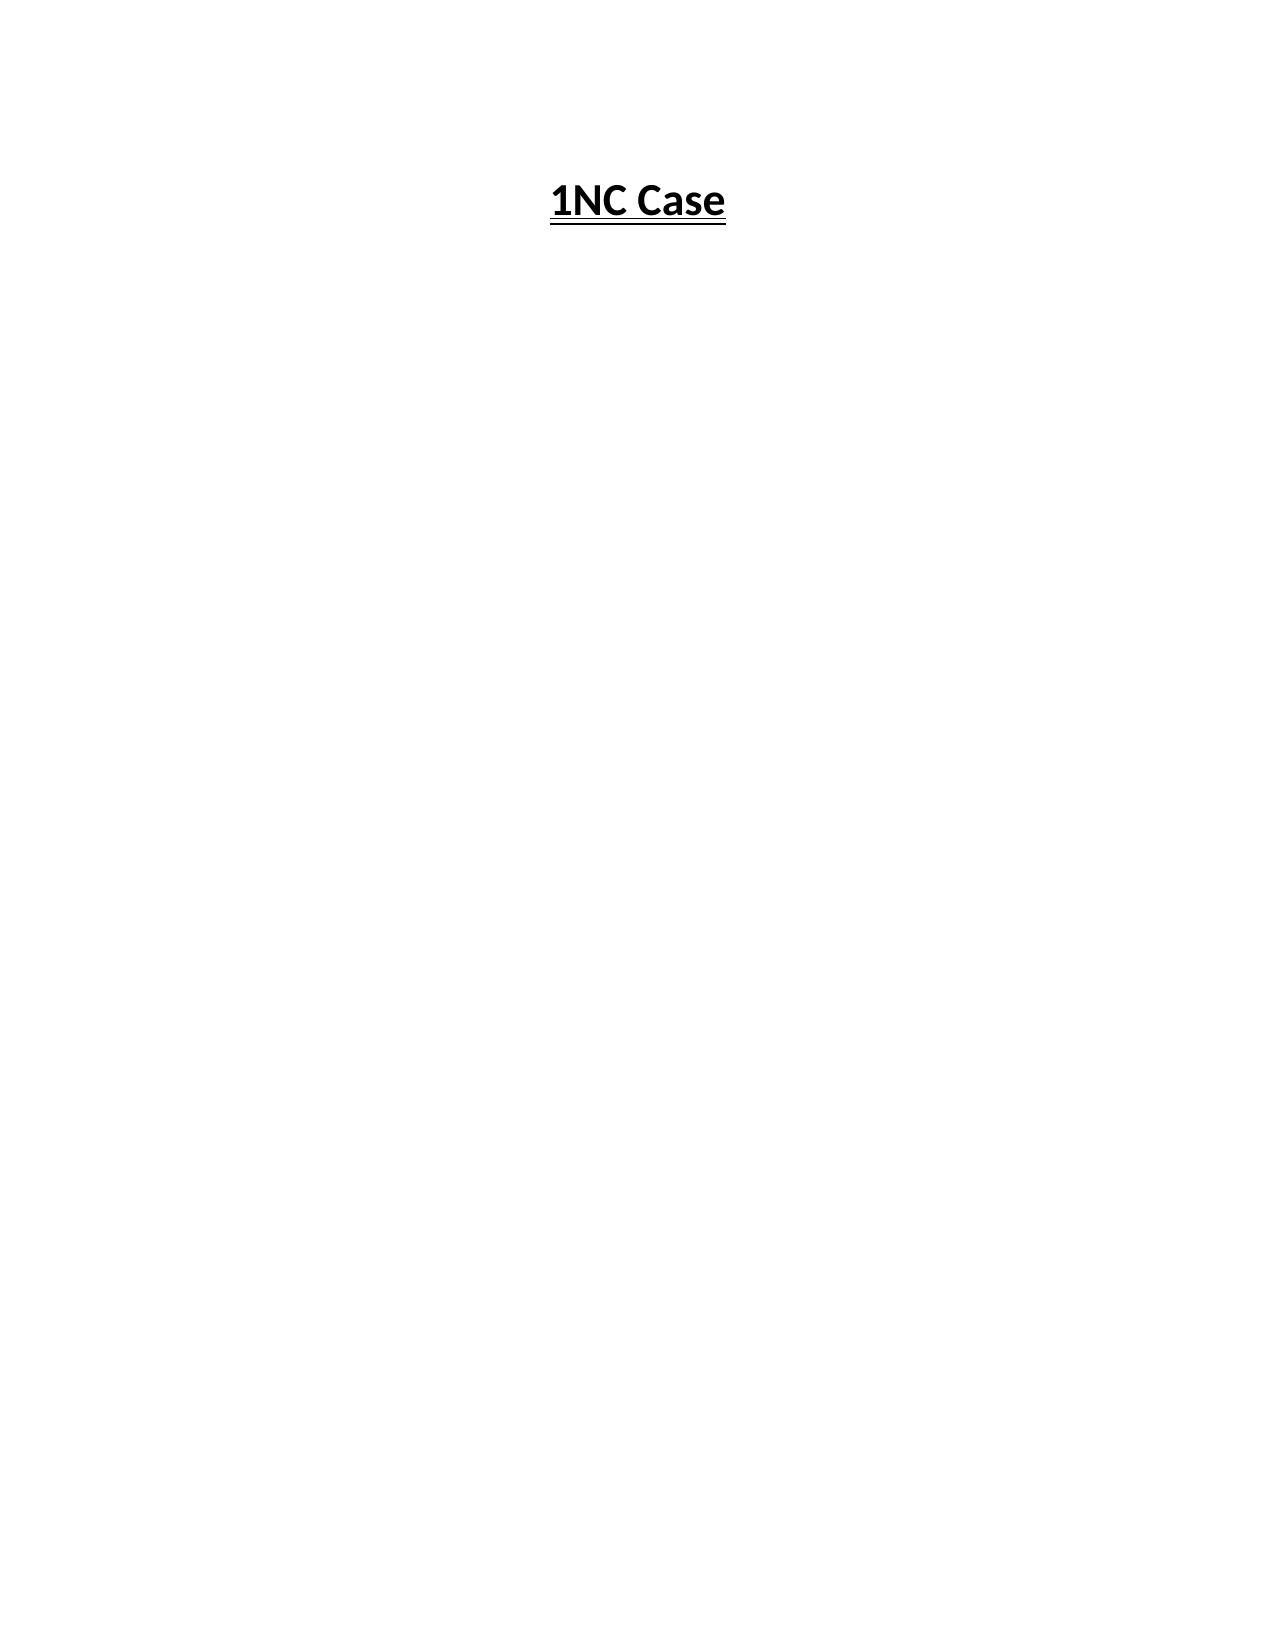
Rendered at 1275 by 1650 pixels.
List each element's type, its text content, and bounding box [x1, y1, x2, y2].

subtitle 1NC Case [187, 171, 1087, 227]
